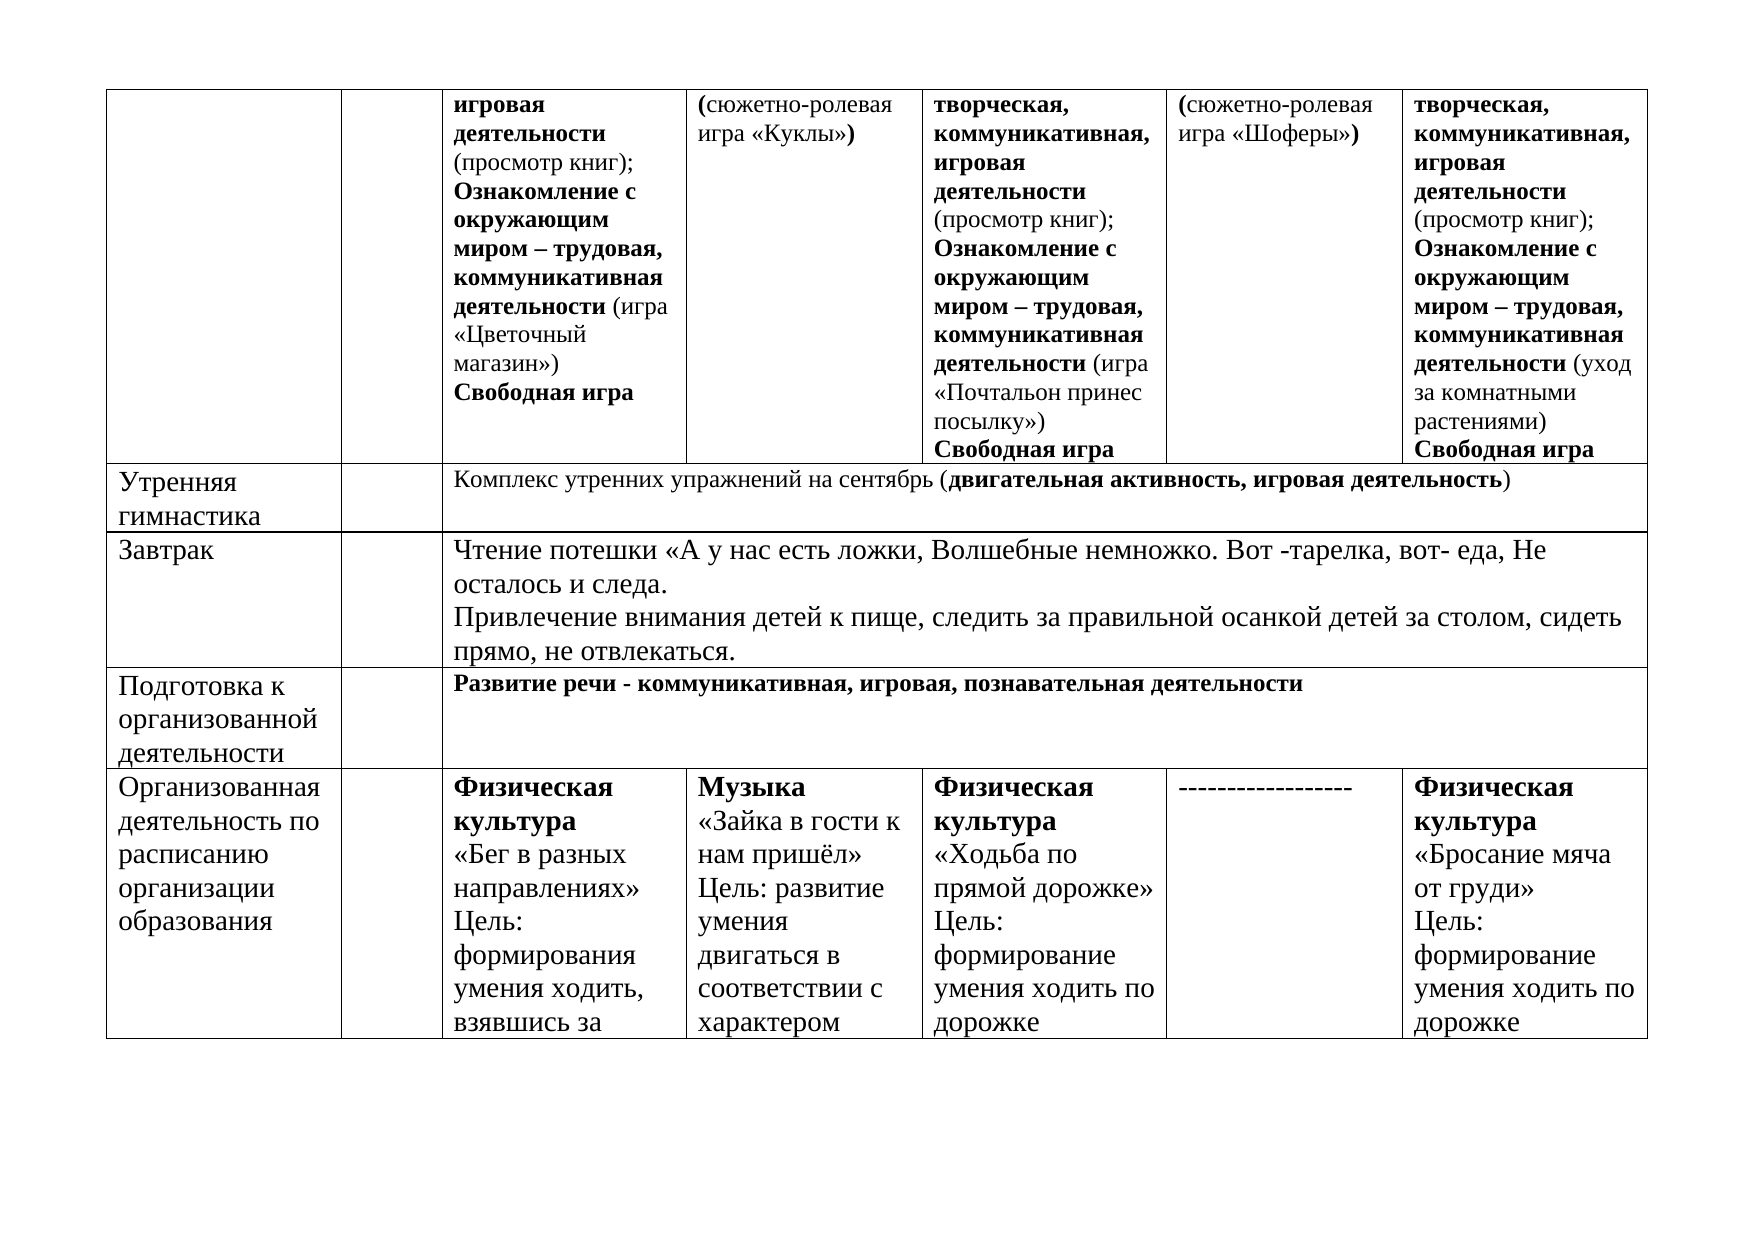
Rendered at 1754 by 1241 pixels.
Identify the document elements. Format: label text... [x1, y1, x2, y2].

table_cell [443, 769, 686, 1038]
table_cell Комплекс утренних упражнений на сентябрь (двигательная активность, игровая деятельность) [443, 464, 1647, 531]
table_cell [1167, 90, 1402, 463]
table_cell Развитие речи - коммуникативная, игровая, познавательная деятельности [443, 668, 1647, 768]
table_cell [107, 769, 341, 1038]
table_cell [342, 533, 442, 667]
table_cell Чтение потешки «А у нас есть ложки, Волшебные немножко. Вот -тарелка, вот- еда, Не осталось и следа. Привлечение внимания детей к пище, следить за правильной осанкой детей за столом, сидеть прямо, не отвлекаться. [443, 533, 1647, 667]
table_cell [342, 769, 442, 1038]
table_cell [342, 90, 442, 463]
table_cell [923, 90, 1166, 463]
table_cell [1403, 769, 1647, 1038]
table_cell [923, 769, 1166, 1038]
table_cell Утренняя гимнастика [107, 464, 341, 531]
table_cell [687, 90, 922, 463]
table_cell [342, 464, 442, 531]
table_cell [107, 90, 341, 463]
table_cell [1403, 90, 1647, 463]
table_cell [342, 668, 442, 768]
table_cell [687, 769, 922, 1038]
table_cell ------------------ [1167, 769, 1402, 1038]
table_cell Подготовка к организованной деятельности [107, 668, 341, 768]
table_cell Завтрак [107, 533, 341, 667]
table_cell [443, 90, 686, 463]
